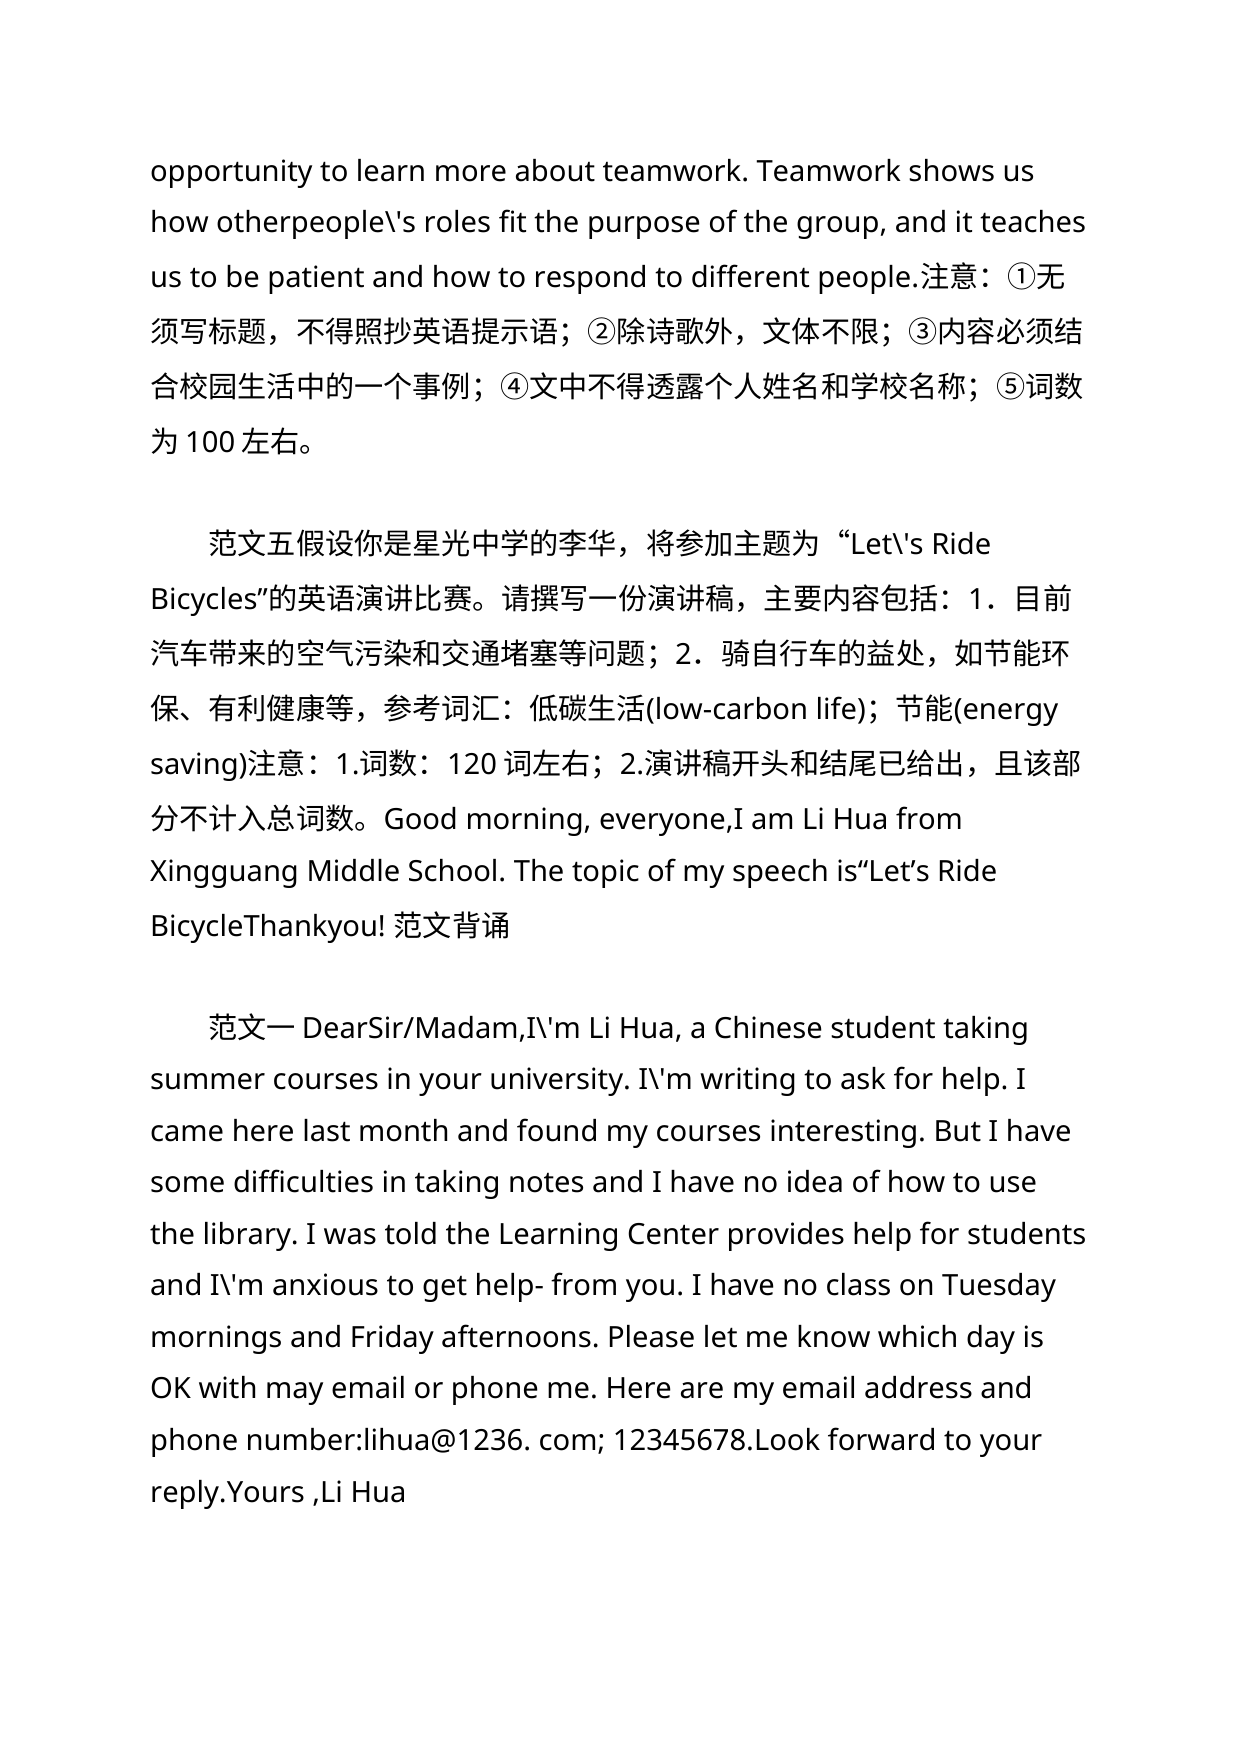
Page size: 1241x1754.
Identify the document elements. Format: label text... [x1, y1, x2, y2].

text 范文五假设你是星光中学的李华，将参加主题为“Let\'s Ride Bicycles”的英语演讲比赛。请撰写一份演讲稿，主要内容包括：1．目前汽车带来的空气污染和交通堵塞等问题；2．骑自行车的益处，如节能环保、有利健康等，参考词汇：低碳生活(low-carbon life)；节能(energy saving)注意：1.词数：120词左右；2.演讲稿开头和结尾已给出，且该部分不计入总词数。Good morning, everyone,I am Li Hua from Xingguang Middle School. The topic of my speech is“Let’s Ride BicycleThankyou! 范文背诵 [150, 521, 1090, 944]
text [150, 150, 1090, 461]
text 范文一DearSir/Madam,I\'m Li Hua, a Chinese student taking summer courses in your university. I\'m writing to ask for help. I came here last month and found my courses interesting. But I have some difficulties in taking notes and I have no idea of how to use the library. I was told the Learning Center provides help for students and I\'m anxious to get help- from you. I have no class on Tuesday mornings and Friday afternoons. Please let me know which day is OK with may email or phone me. Here are my email address and phone number:lihua@1236. com; 12345678.Look forward to your reply.Yours ,Li Hua [150, 1004, 1090, 1511]
